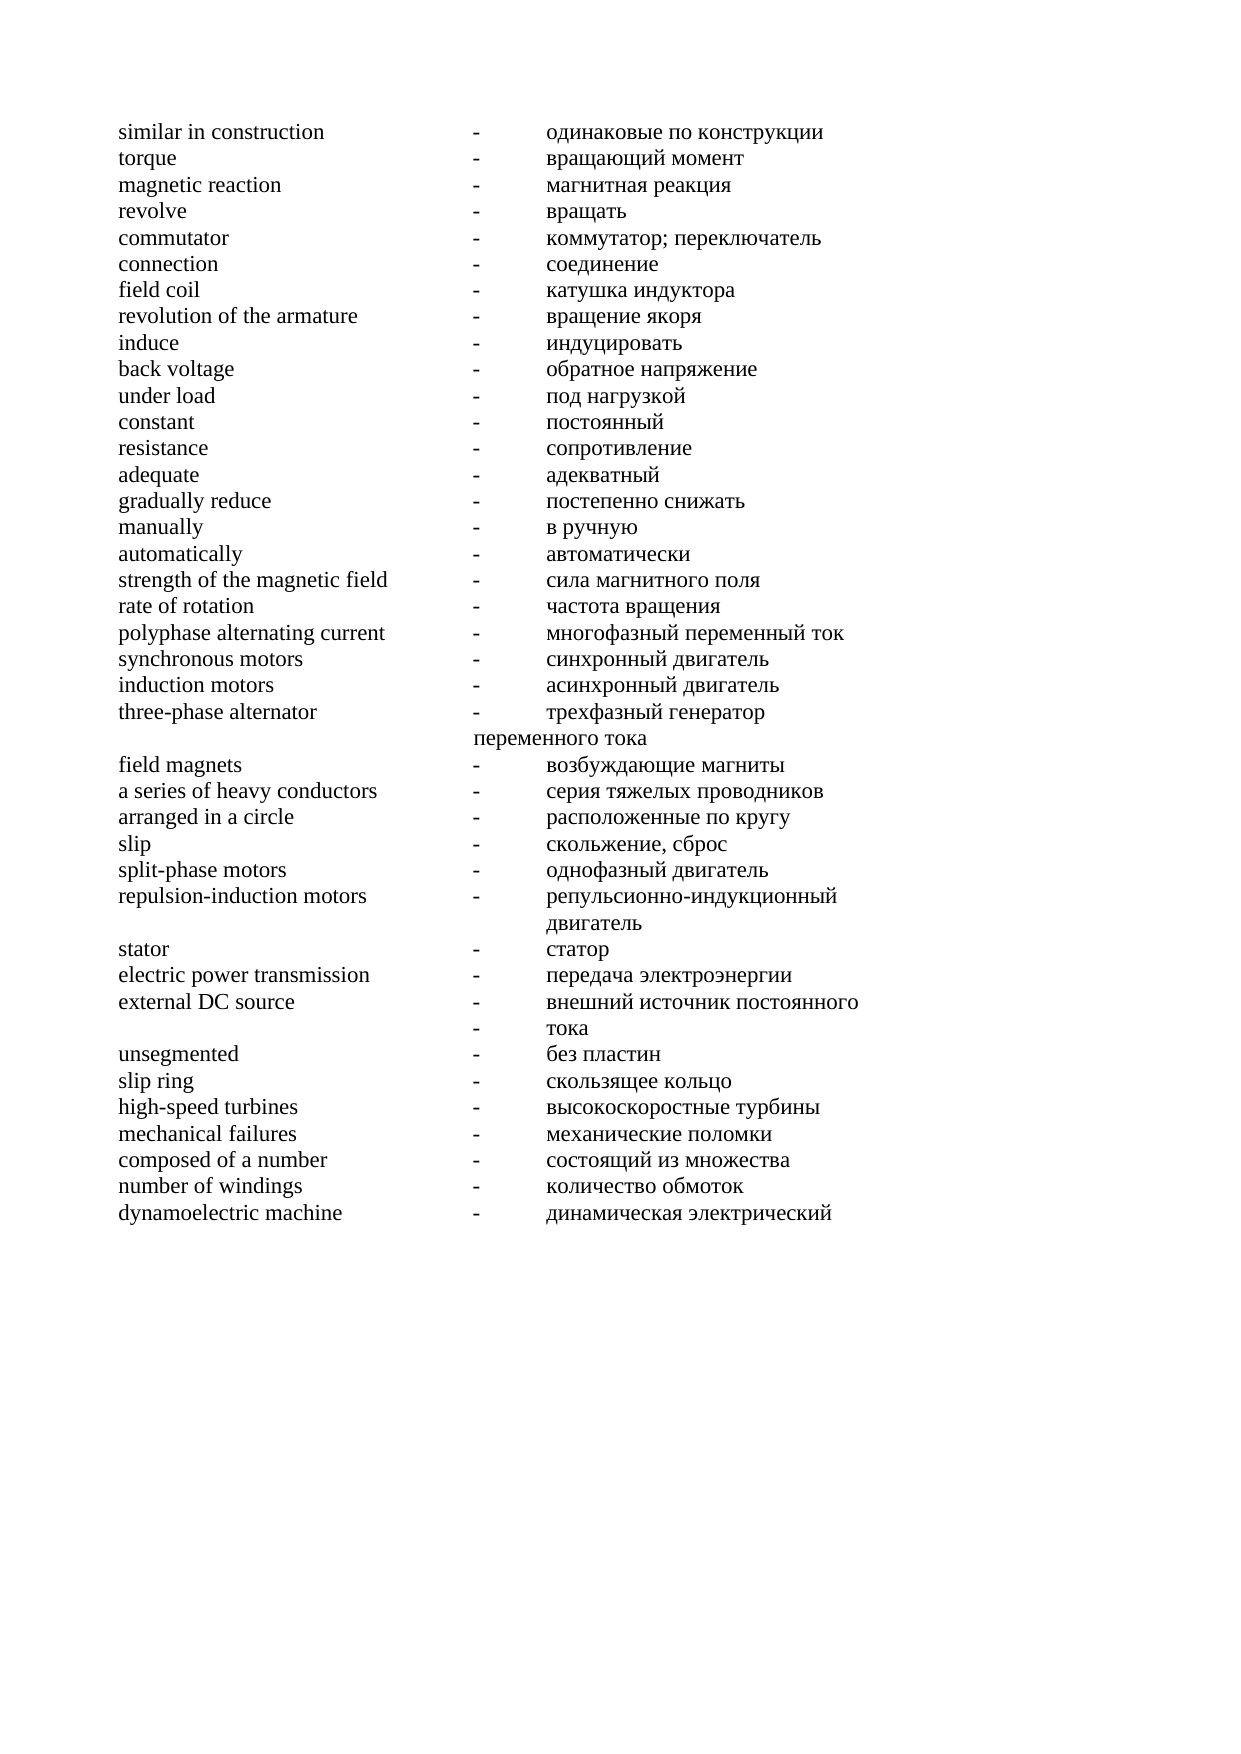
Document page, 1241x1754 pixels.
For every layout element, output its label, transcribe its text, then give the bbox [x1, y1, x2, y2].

text split-phase motors - однофазный двигатель [118, 856, 1181, 882]
text stator - статор [118, 935, 1181, 961]
text gradually reduce - постепенно снижать [118, 487, 1181, 513]
text field magnets - возбуждающие магниты [118, 751, 1181, 777]
text polyphase alternating current - многофазный переменный ток [118, 619, 1181, 645]
text a series of heavy conductors - серия тяжелых проводников [118, 777, 1181, 803]
text constant - постоянный [118, 408, 1181, 434]
text arranged in a circle - расположенные по кругу [118, 803, 1181, 830]
text under load - под нагрузкой [118, 382, 1181, 408]
text commutator - коммутатор; переключатель [118, 223, 1181, 250]
text automatically - автоматически [118, 540, 1181, 566]
text mechanical failures - механические поломки [118, 1119, 1181, 1146]
text двигатель [118, 909, 1181, 935]
text repulsion-induction motors - репульсионно-индукционный [118, 882, 1181, 909]
text revolution of the armature - вращение якоря [118, 303, 1181, 329]
text synchronous motors - синхронный двигатель [118, 645, 1181, 672]
text composed of a number - состоящий из множества [118, 1146, 1181, 1172]
text similar in construction - одинаковые по конструкции [118, 118, 1181, 144]
text slip ring - скользящее кольцо [118, 1067, 1181, 1093]
text induce - индуцировать [118, 329, 1181, 355]
text high-speed turbines - высокоскоростные турбины [118, 1093, 1181, 1119]
text number of windings - количество обмоток [118, 1172, 1181, 1199]
text connection - соединение [118, 250, 1181, 276]
text revolve - вращать [118, 197, 1181, 223]
text external DC source - внешний источник постоянного [118, 988, 1181, 1014]
text magnetic reaction - магнитная реакция [118, 171, 1181, 197]
text adequate - адекватный [118, 461, 1181, 487]
text slip - скольжение, сброс [118, 830, 1181, 856]
text strength of the magnetic field - сила магнитного поля [118, 566, 1181, 592]
text field coil - катушка индуктора [118, 276, 1181, 303]
text переменного тока [118, 724, 1181, 751]
text unsegmented - без пластин [118, 1041, 1181, 1067]
text dynamoelectric machine - динамическая электрический [118, 1199, 1181, 1225]
text back voltage - обратное напряжение [118, 355, 1181, 382]
text torque - вращающий момент [118, 144, 1181, 171]
text resistance - сопротивление [118, 434, 1181, 461]
text - тока [118, 1014, 1181, 1041]
text induction motors - асинхронный двигатель [118, 672, 1181, 698]
text electric power transmission - передача электроэнергии [118, 961, 1181, 988]
text rate of rotation - частота вращения [118, 592, 1181, 619]
text manually - в ручную [118, 513, 1181, 540]
text three-phase alternator - трехфазный генератор [118, 698, 1181, 724]
